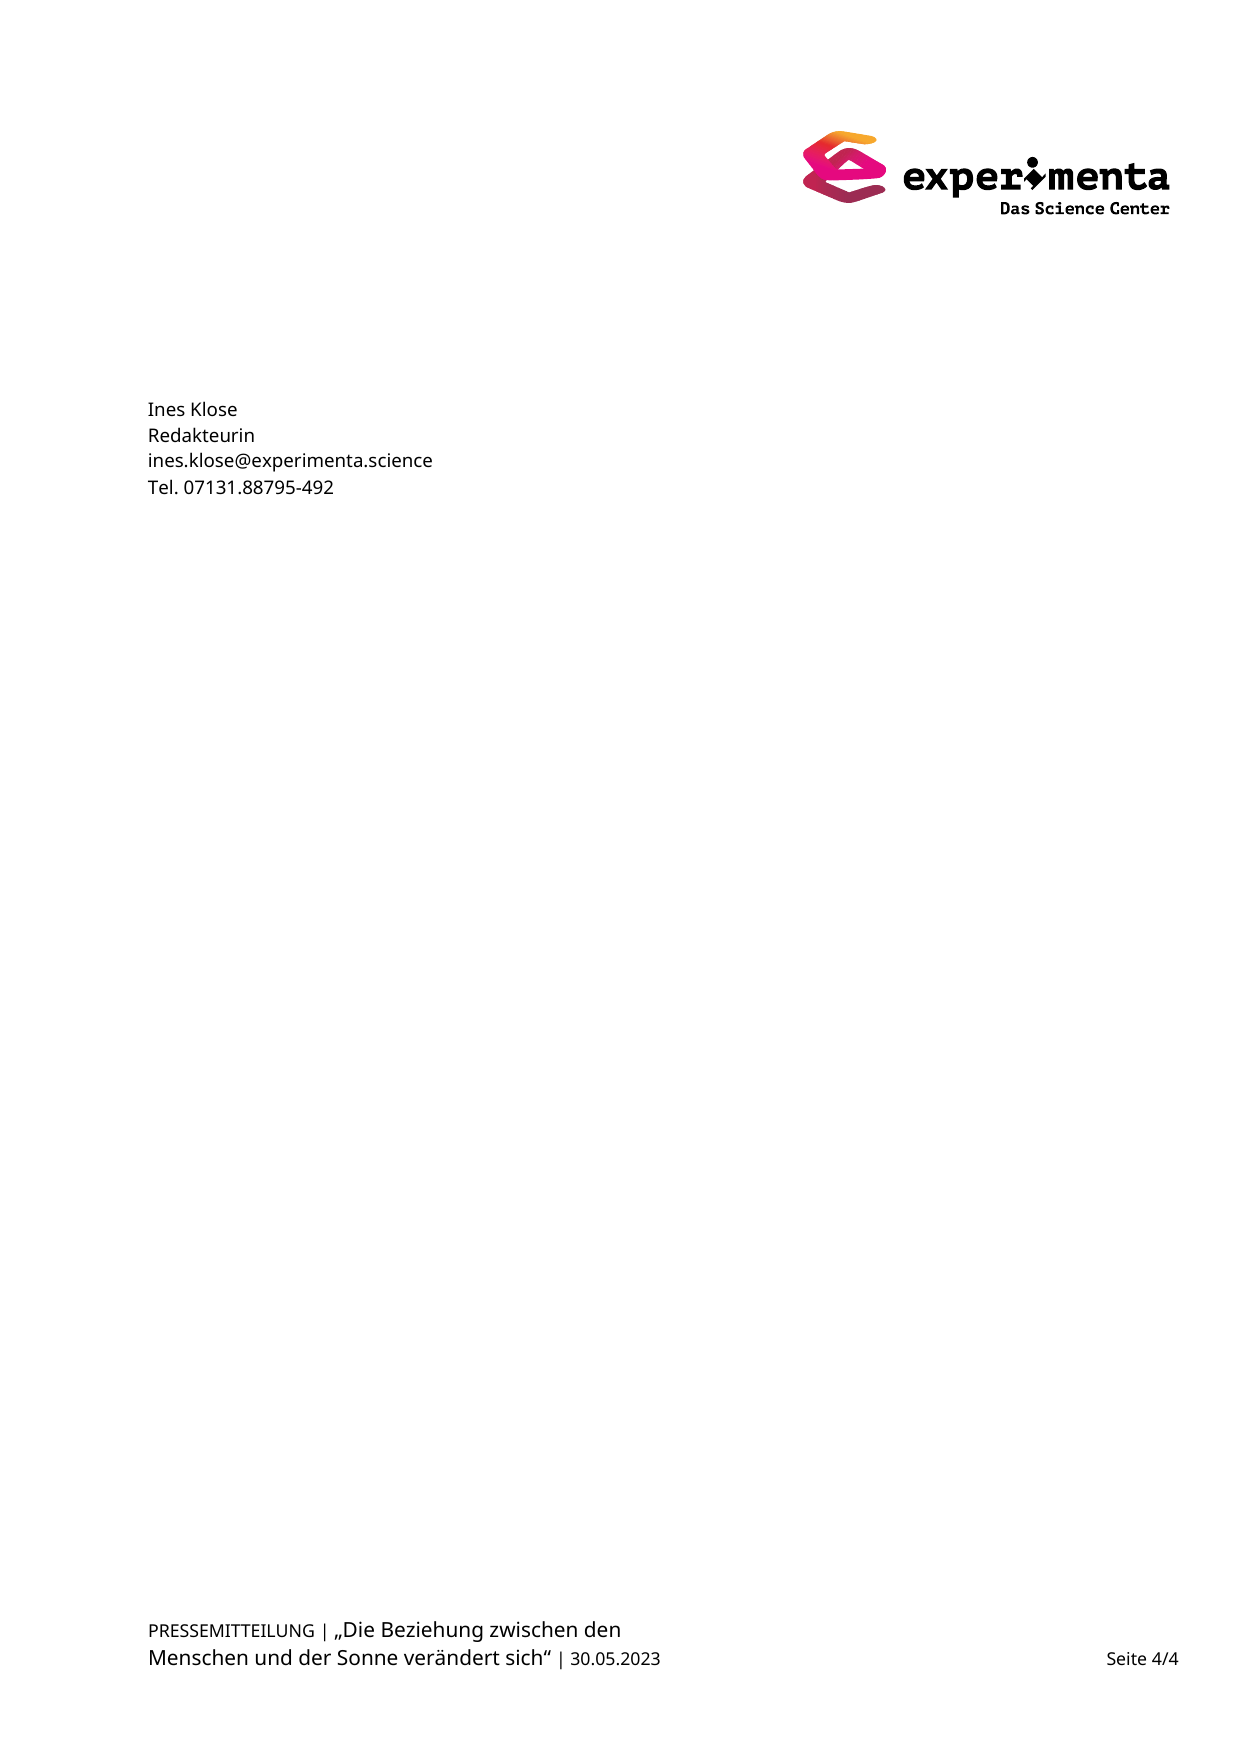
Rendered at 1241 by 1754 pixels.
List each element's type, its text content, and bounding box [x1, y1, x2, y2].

text Redakteurin [148, 422, 1001, 447]
text ines.klose@experimenta.science [148, 447, 1001, 473]
text Ines Klose [148, 396, 1001, 422]
text Tel. 07131.88795-492 [148, 473, 1001, 500]
